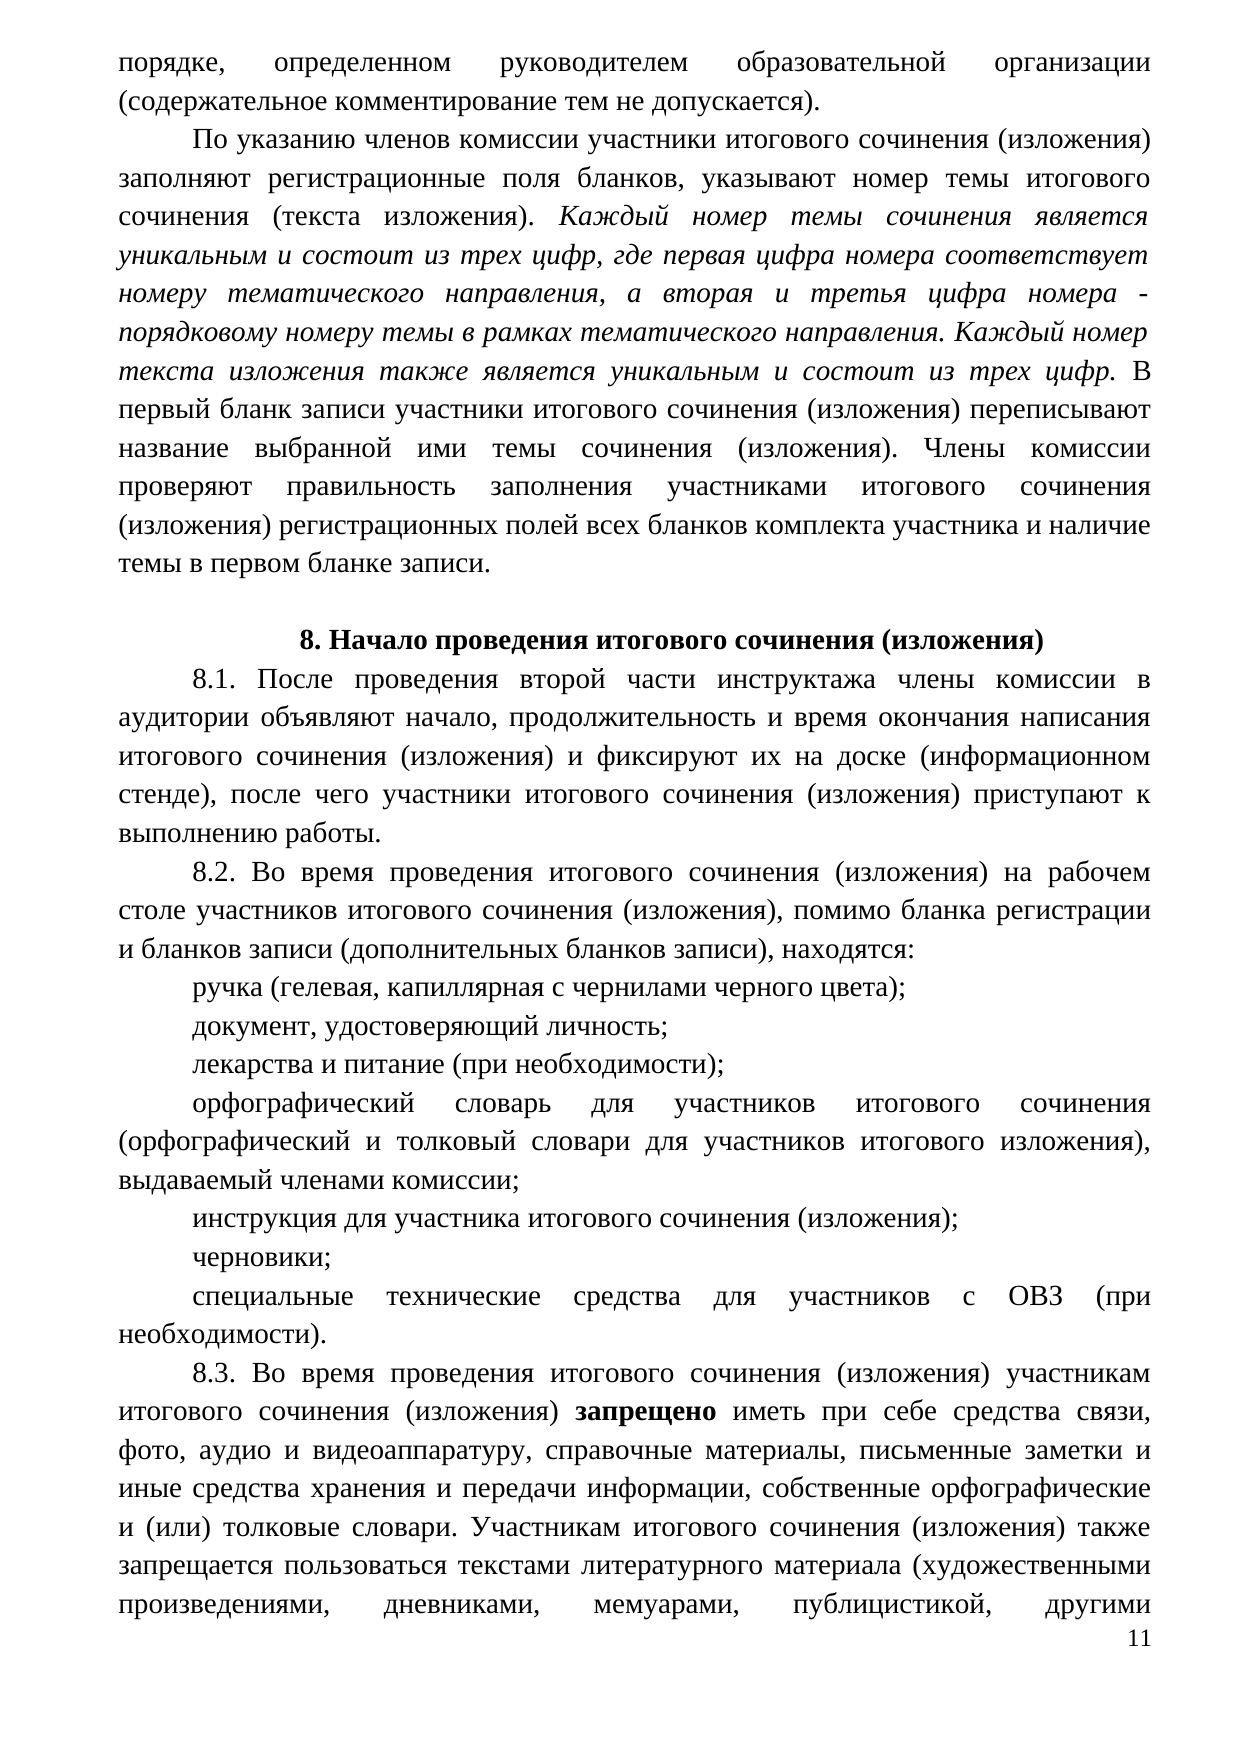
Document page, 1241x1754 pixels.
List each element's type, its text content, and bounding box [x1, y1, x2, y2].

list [118, 44, 1152, 116]
list лекарства и питание (при необходимости); [118, 1046, 1152, 1080]
list 8.2. Во время проведения итогового сочинения (изложения) на рабочем столе участников итогового сочинения (изложения), помимо бланка регистрации и бланков записи (дополнительных бланков записи), находятся: [118, 854, 1152, 964]
text специальные технические средства для участников с ОВЗ (при необходимости). [118, 1278, 1152, 1350]
list орфографический словарь для участников итогового сочинения (орфографический и толковый словари для участников итогового изложения), выдаваемый членами комиссии; [118, 1085, 1152, 1196]
list ручка (гелевая, капиллярная с чернилами черного цвета); [118, 969, 1152, 1003]
list 8. Начало проведения итогового сочинения (изложения) [118, 622, 1152, 656]
text черновики; [118, 1239, 1152, 1273]
text инструкция для участника итогового сочинения (изложения); [118, 1201, 1152, 1234]
list документ, удостоверяющий личность; [118, 1008, 1152, 1041]
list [118, 1355, 1152, 1619]
list По указанию членов комиссии участники итогового сочинения (изложения) заполняют регистрационные поля бланков, указывают номер темы итогового сочинения (текста изложения). Каждый номер темы сочинения является уникальным и состоит из трех цифр, где первая цифра номера соответствует номеру тематического направления, а вторая и третья цифра номера - порядковому номеру темы в рамках тематического направления. Каждый номер текста изложения также является уникальным и состоит из трех цифр. В первый бланк записи участники итогового сочинения (изложения) переписывают название выбранной ими темы сочинения (изложения). Члены комиссии проверяют правильность заполнения участниками итогового сочинения (изложения) регистрационных полей всех бланков комплекта участника и наличие темы в первом бланке записи. [118, 121, 1152, 579]
list 8.1. После проведения второй части инструктажа члены комиссии в аудитории объявляют начало, продолжительность и время окончания написания итогового сочинения (изложения) и фиксируют их на доске (информационном стенде), после чего участники итогового сочинения (изложения) приступают к выполнению работы. [118, 661, 1152, 849]
